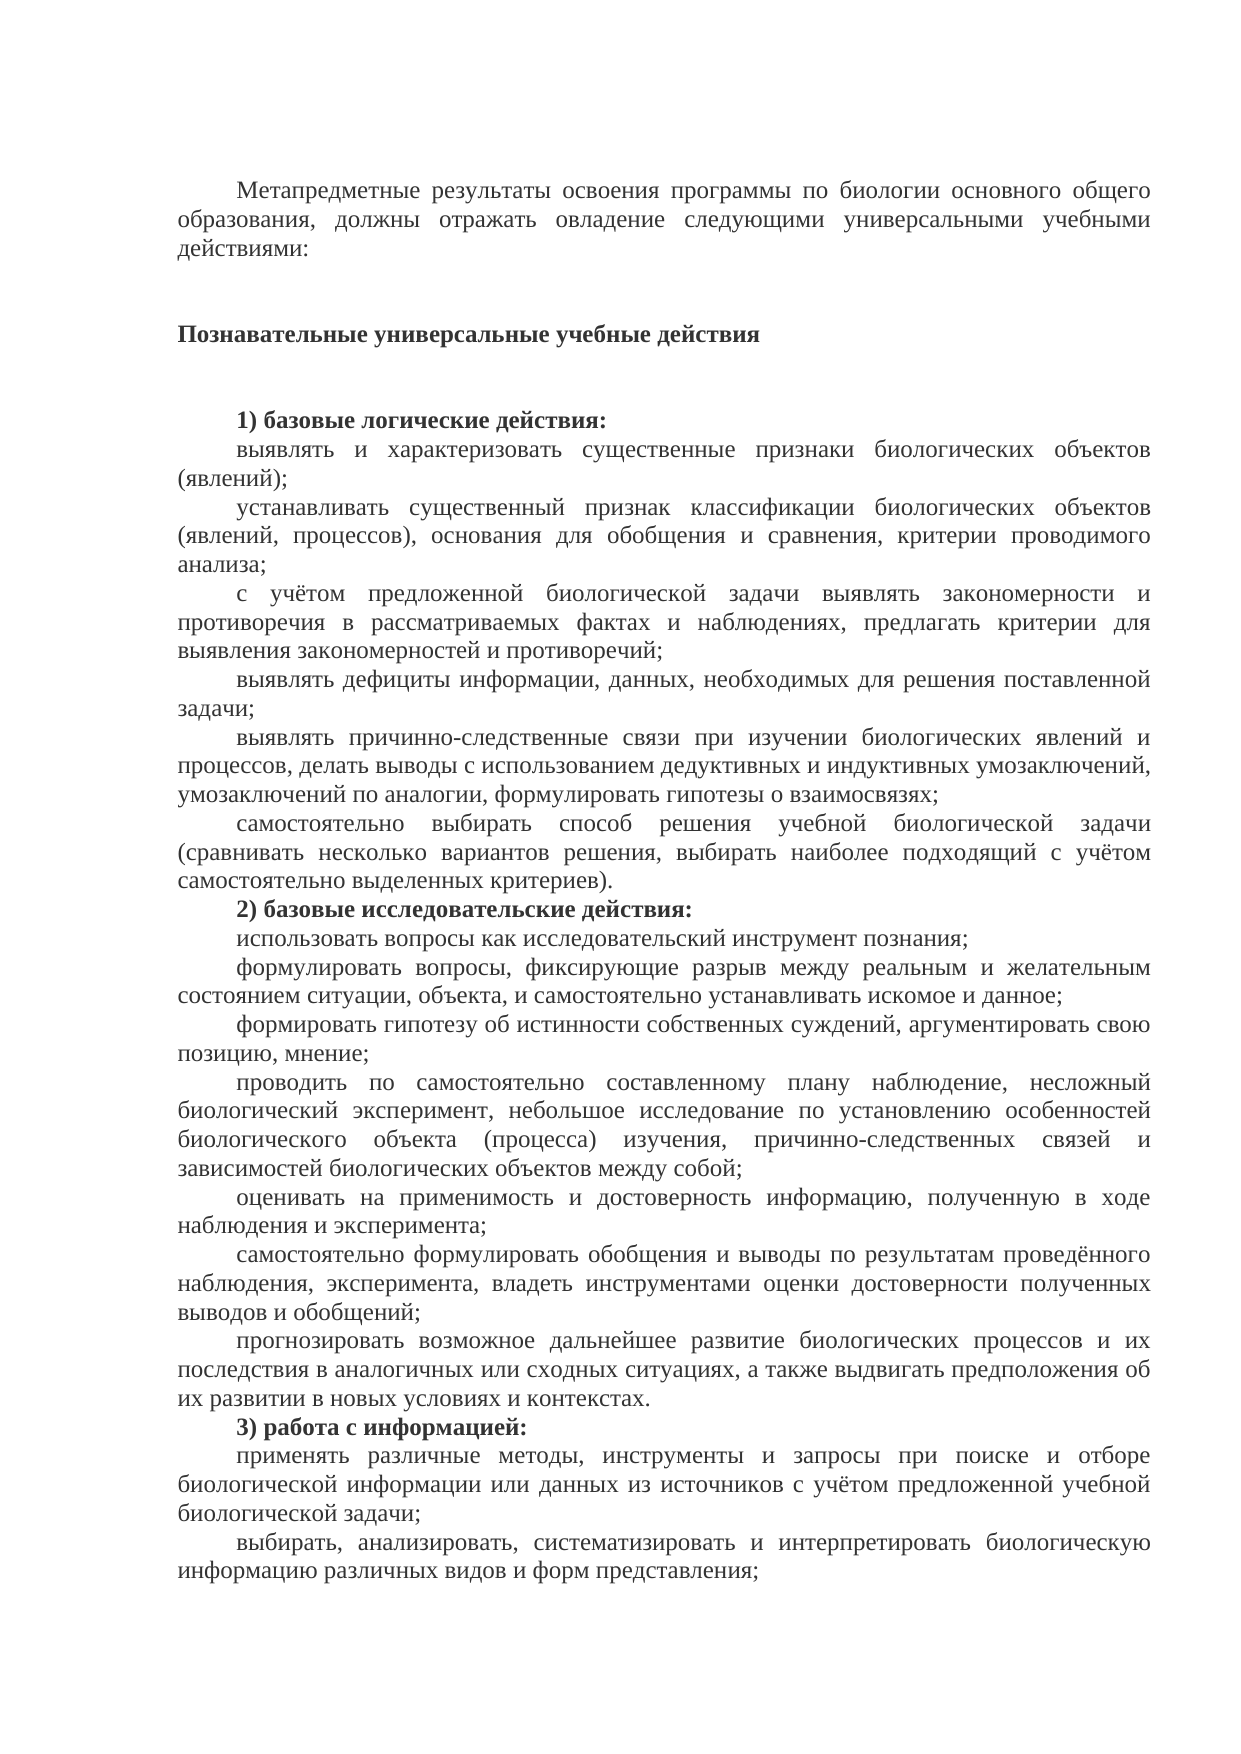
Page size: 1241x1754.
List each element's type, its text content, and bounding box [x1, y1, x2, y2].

text применять различные методы, инструменты и запросы при поиске и отборе биологической информации или данных из источников с учётом предложенной учебной биологической задачи; [177, 1441, 1152, 1527]
text 1) базовые логические действия: [177, 406, 1152, 434]
text Познавательные универсальные учебные действия [177, 319, 1152, 348]
text выбирать, анализировать, систематизировать и интерпретировать биологическую информацию различных видов и форм представления; [177, 1527, 1152, 1584]
text оценивать на применимость и достоверность информацию, полученную в ходе наблюдения и эксперимента; [177, 1182, 1152, 1239]
text самостоятельно формулировать обобщения и выводы по результатам проведённого наблюдения, эксперимента, владеть инструментами оценки достоверности полученных выводов и обобщений; [177, 1239, 1152, 1326]
text 2) базовые исследовательские действия: [177, 894, 1152, 923]
text использовать вопросы как исследовательский инструмент познания; [177, 923, 1152, 952]
text прогнозировать возможное дальнейшее развитие биологических процессов и их последствия в аналогичных или сходных ситуациях, а также выдвигать предположения об их развитии в новых условиях и контекстах. [177, 1326, 1152, 1412]
text устанавливать существенный признак классификации биологических объектов (явлений, процессов), основания для обобщения и сравнения, критерии проводимого анализа; [177, 492, 1152, 578]
text проводить по самостоятельно составленному плану наблюдение, несложный биологический эксперимент, небольшое исследование по установлению особенностей биологического объекта (процесса) изучения, причинно-следственных связей и зависимостей биологических объектов между собой; [177, 1067, 1152, 1182]
text выявлять и характеризовать существенные признаки биологических объектов (явлений); [177, 434, 1152, 492]
text формировать гипотезу об истинности собственных суждений, аргументировать свою позицию, мнение; [177, 1009, 1152, 1067]
text Метапредметные результаты освоения программы по биологии основного общего образования, должны отражать овладение следующими универсальными учебными действиями: [177, 176, 1152, 262]
text выявлять причинно-следственные связи при изучении биологических явлений и процессов, делать выводы с использованием дедуктивных и индуктивных умозаключений, умозаключений по аналогии, формулировать гипотезы о взаимосвязях; [177, 722, 1152, 808]
text формулировать вопросы, фиксирующие разрыв между реальным и желательным состоянием ситуации, объекта, и самостоятельно устанавливать искомое и данное; [177, 952, 1152, 1009]
text с учётом предложенной биологической задачи выявлять закономерности и противоречия в рассматриваемых фактах и наблюдениях, предлагать критерии для выявления закономерностей и противоречий; [177, 578, 1152, 664]
text самостоятельно выбирать способ решения учебной биологической задачи (сравнивать несколько вариантов решения, выбирать наиболее подходящий с учётом самостоятельно выделенных критериев). [177, 808, 1152, 894]
text 3) работа с информацией: [177, 1412, 1152, 1441]
text выявлять дефициты информации, данных, необходимых для решения поставленной задачи; [177, 664, 1152, 722]
